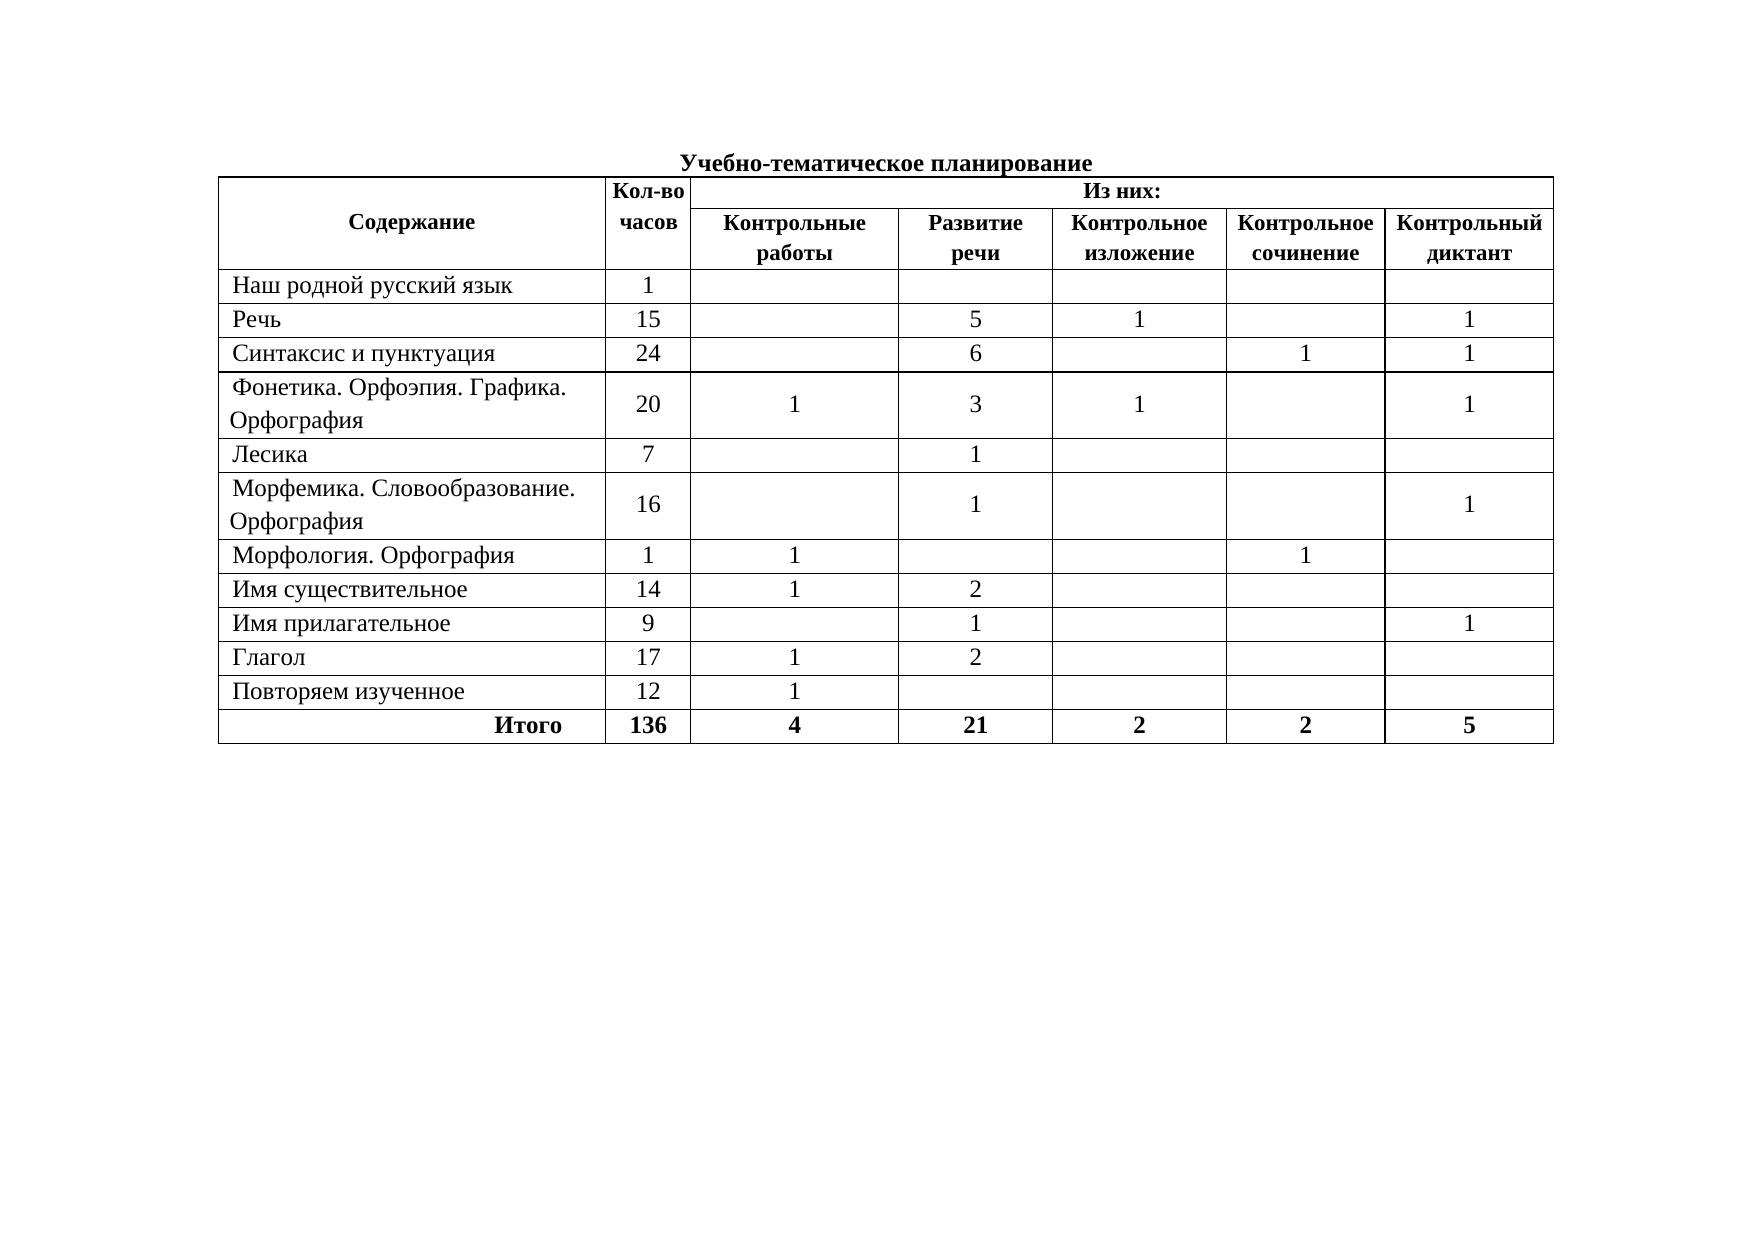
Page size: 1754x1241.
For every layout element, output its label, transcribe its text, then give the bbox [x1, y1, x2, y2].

table_cell 1 [1386, 608, 1553, 641]
table_cell [1053, 574, 1226, 607]
table_cell 1 [899, 439, 1052, 472]
table_cell Морфология. Орфография [219, 540, 605, 573]
table_cell [1053, 642, 1226, 675]
table_cell 15 [606, 304, 690, 337]
table_cell 9 [606, 608, 690, 641]
table_cell 1 [606, 270, 690, 303]
table_cell 2 [899, 642, 1052, 675]
table_cell Контрольный диктант [1386, 209, 1553, 269]
table_cell 7 [606, 439, 690, 472]
table_cell [1227, 642, 1384, 675]
table_cell [1227, 439, 1384, 472]
table_cell [691, 304, 898, 337]
table_cell [1227, 373, 1384, 438]
table_cell Лесика [219, 439, 605, 472]
table_cell 1 [1386, 373, 1553, 438]
table_cell [1227, 676, 1384, 709]
table_cell 14 [606, 574, 690, 607]
table_cell [1053, 439, 1226, 472]
table_cell 24 [606, 338, 690, 371]
table_cell 1 [691, 540, 898, 573]
text Учебно-тематическое планирование [106, 148, 1665, 176]
table_cell [1227, 608, 1384, 641]
table_cell 1 [1386, 338, 1553, 371]
table_cell [1386, 574, 1553, 607]
table_cell [1053, 473, 1226, 539]
table_cell 12 [606, 676, 690, 709]
table_cell [899, 540, 1052, 573]
table_cell Фонетика. Орфоэпия. Графика. Орфография [219, 373, 605, 438]
table_cell 1 [691, 676, 898, 709]
table_cell 5 [899, 304, 1052, 337]
table_cell 1 [899, 473, 1052, 539]
table_cell 1 [1386, 304, 1553, 337]
table_cell Контрольное сочинение [1227, 209, 1384, 269]
table_cell [691, 338, 898, 371]
table_cell [691, 270, 898, 303]
table_cell 1 [691, 642, 898, 675]
table_cell [1053, 608, 1226, 641]
table_cell [1053, 270, 1226, 303]
table_header Кол-во часов [606, 178, 690, 269]
table_cell [691, 608, 898, 641]
table_cell 1 [1227, 540, 1384, 573]
table_cell Наш родной русский язык [219, 270, 605, 303]
table_cell 1 [1227, 338, 1384, 371]
table_cell Имя существительное [219, 574, 605, 607]
table_cell 21 [899, 710, 1052, 743]
table_cell [691, 439, 898, 472]
table_cell Глагол [219, 642, 605, 675]
table_cell Имя прилагательное [219, 608, 605, 641]
table_cell Синтаксис и пунктуация [219, 338, 605, 371]
table_cell 2 [1227, 710, 1384, 743]
table_cell 1 [1386, 473, 1553, 539]
table_cell 136 [606, 710, 690, 743]
table_cell [1053, 338, 1226, 371]
table_cell Речь [219, 304, 605, 337]
table_cell Морфемика. Словообразование. Орфография [219, 473, 605, 539]
table_cell 2 [1053, 710, 1226, 743]
table_cell [1053, 676, 1226, 709]
table_cell [1053, 540, 1226, 573]
table_cell [1227, 473, 1384, 539]
table_cell 20 [606, 373, 690, 438]
table_cell [691, 473, 898, 539]
table_cell 1 [691, 574, 898, 607]
table_cell [1386, 439, 1553, 472]
table_cell Итого [219, 710, 605, 743]
table_cell [1386, 676, 1553, 709]
table_cell [899, 676, 1052, 709]
table_cell 1 [606, 540, 690, 573]
table_cell [1386, 270, 1553, 303]
table_cell [1227, 304, 1384, 337]
table_header Содержание [219, 178, 605, 269]
table_header Из них: [691, 178, 1553, 208]
table_cell [899, 270, 1052, 303]
table_cell Повторяем изученное [219, 676, 605, 709]
table_cell 17 [606, 642, 690, 675]
table_cell 1 [899, 608, 1052, 641]
table_cell [1386, 540, 1553, 573]
table_cell Контрольное изложение [1053, 209, 1226, 269]
table_cell 1 [1053, 373, 1226, 438]
table_cell 2 [899, 574, 1052, 607]
table_cell 16 [606, 473, 690, 539]
table_cell [1227, 574, 1384, 607]
table_cell [1386, 642, 1553, 675]
table_cell 4 [691, 710, 898, 743]
table_cell Контрольные работы [691, 209, 898, 269]
table_cell Развитие речи [899, 209, 1052, 269]
table_cell 1 [1053, 304, 1226, 337]
table_cell 3 [899, 373, 1052, 438]
table_cell 6 [899, 338, 1052, 371]
table_cell 5 [1386, 710, 1553, 743]
table_cell [1227, 270, 1384, 303]
table_cell 1 [691, 373, 898, 438]
